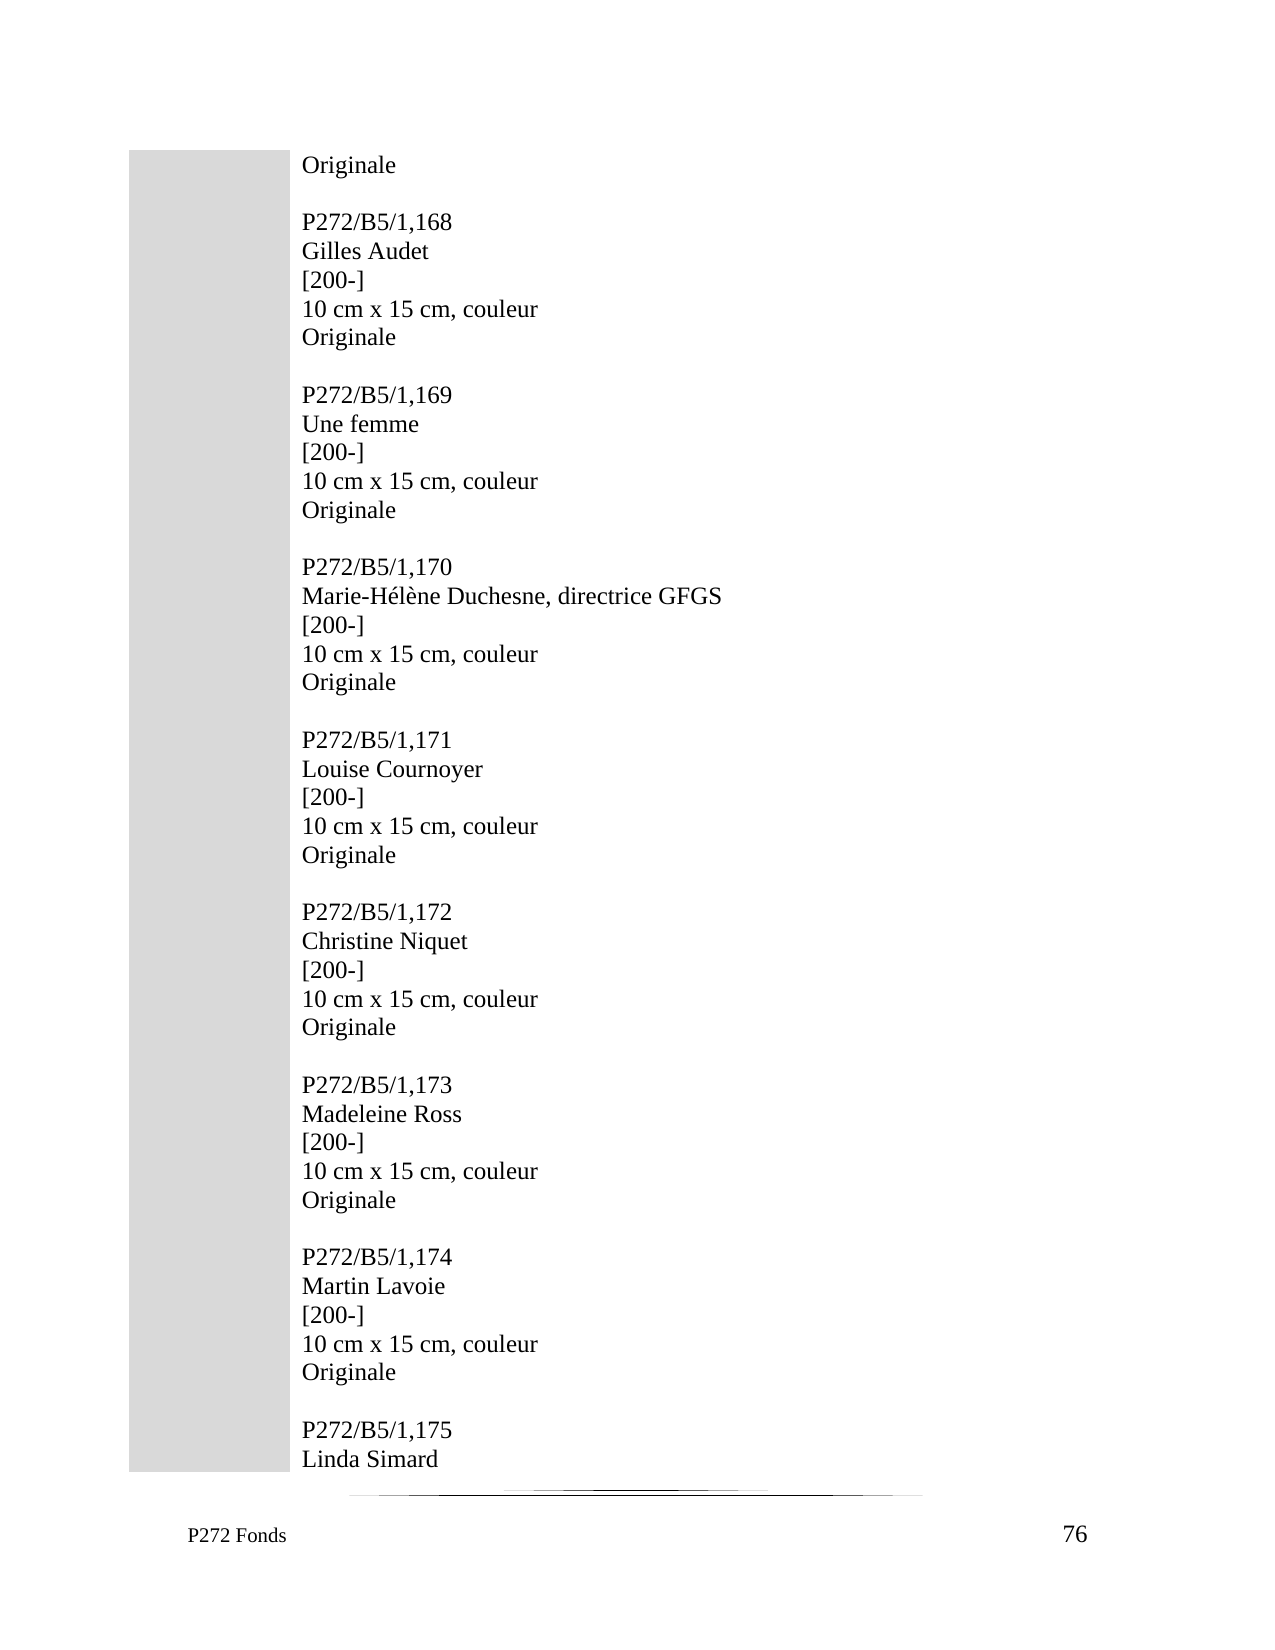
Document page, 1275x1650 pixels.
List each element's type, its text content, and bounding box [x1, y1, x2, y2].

table_header R-E-T-P [129, 150, 290, 1472]
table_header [290, 150, 1103, 1472]
